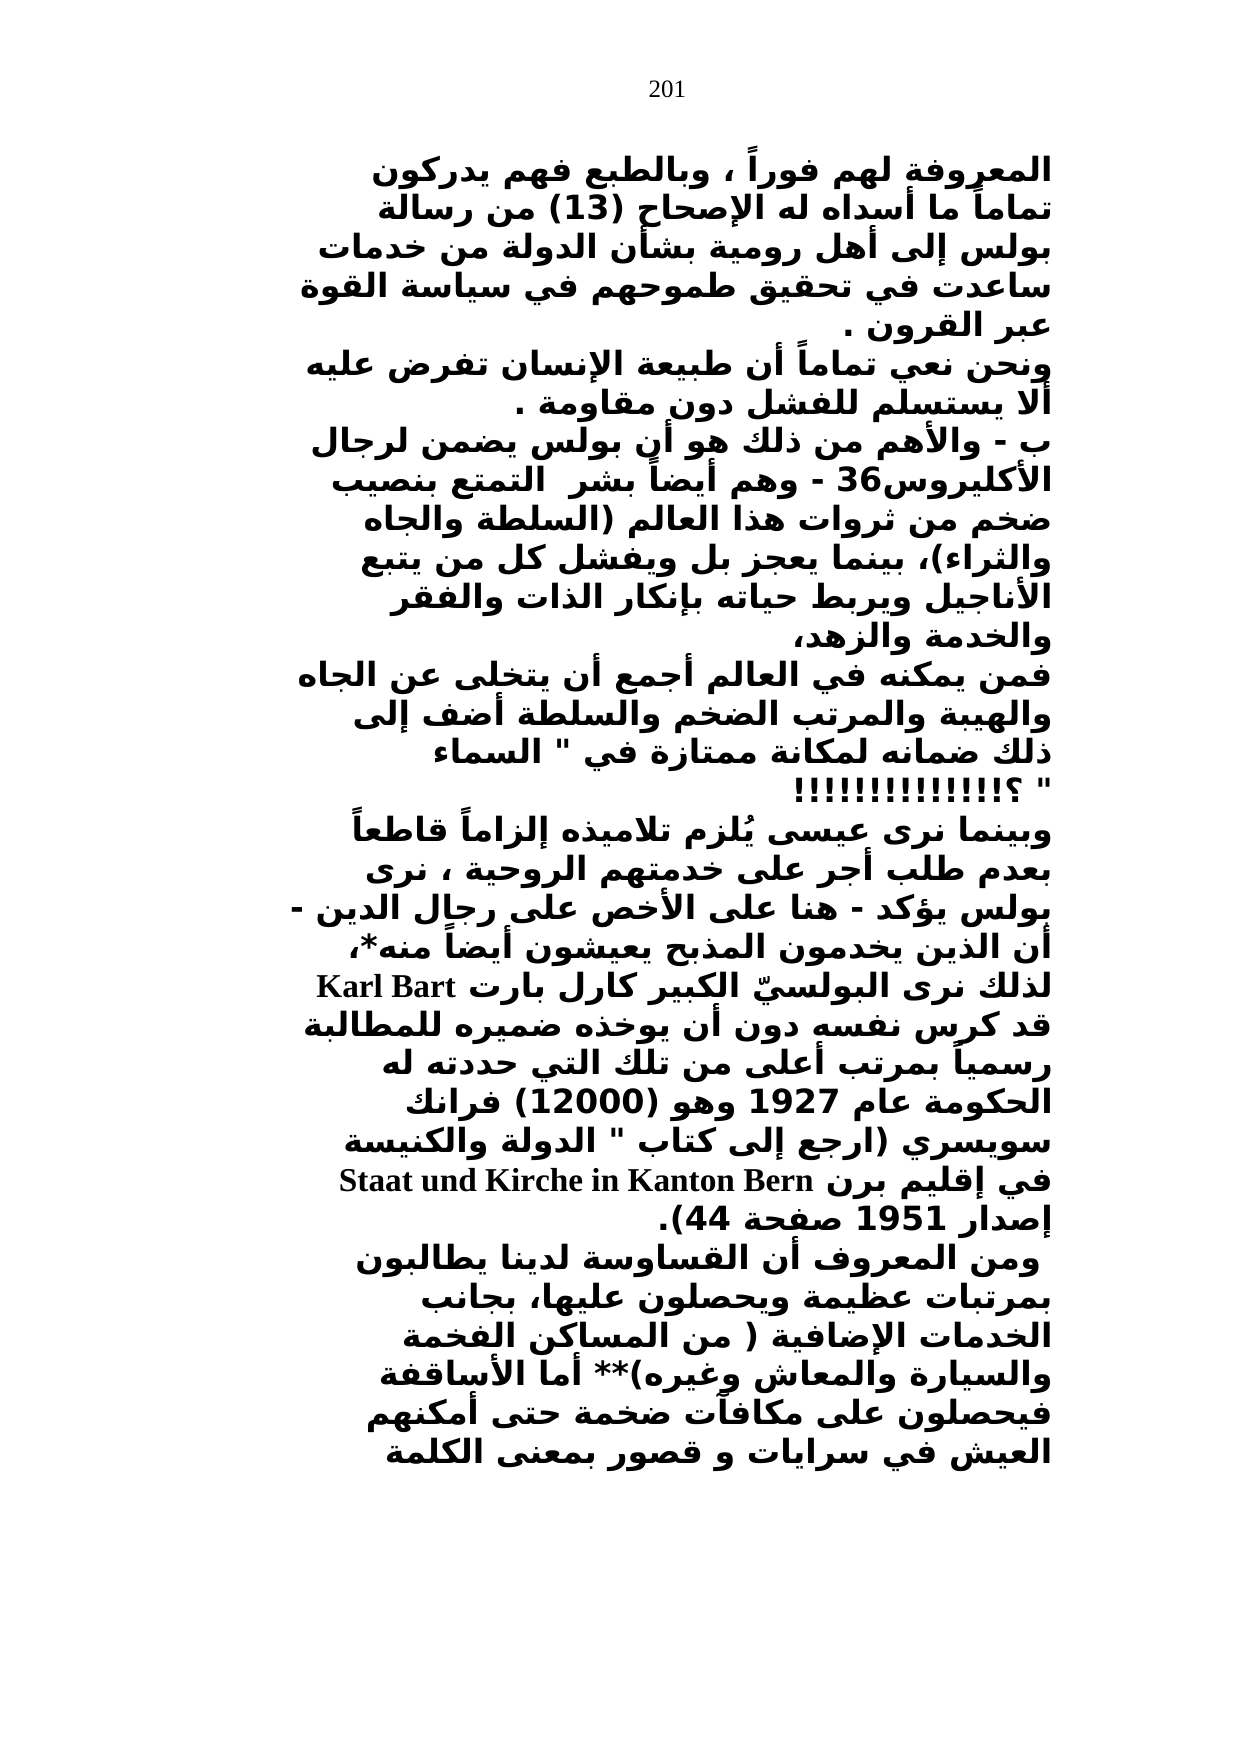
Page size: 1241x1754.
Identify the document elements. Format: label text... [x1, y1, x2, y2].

text ب - والأهم من ذلك هو أن بولس يضمن لرجال الأكليروس36 - وهم أيضاً بشر التمتع بنصيب ضخم من ثروات هذا العالم (السلطة والجاه والثراء)، بينما يعجز بل ويفشل كل من يتبع الأناجيل ويربط حياته بإنكار الذات والفقر والخدمة والزهد، [281, 422, 1053, 655]
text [281, 150, 1053, 344]
text ونحن نعي تماماً أن طبيعة الإنسان تفرض عليه ألا يستسلم للفشل دون مقاومة . [281, 344, 1053, 422]
text فمن يمكنه في العالم أجمع أن يتخلى عن الجاه والهيبة والمرتب الضخم والسلطة أضف إلى ذلك ضمانه لمكانة ممتازة في " السماء " ؟!!!!!!!!!!!!!! [281, 655, 1053, 811]
text ومن المعروف أن القساوسة لدينا يطالبون بمرتبات عظيمة ويحصلون عليها، بجانب الخدمات الإضافية ( من المساكن الفخمة والسيارة والمعاش وغيره)** أما الأساقفة فيحصلون على مكافآت ضخمة حتى أمكنهم العيش في سرايات و قصور بمعنى الكلمة [281, 1238, 1053, 1471]
text وبينما نرى عيسى يُلزم تلاميذه إلزاماً قاطعاً بعدم طلب أجر على خدمتهم الروحية ، نرى بولس يؤكد - هنا على الأخص على رجال الدين - أن الذين يخدمون المذبح يعيشون أيضاً منه*، لذلك نرى البولسيّ الكبير كارل بارت Karl Bart قد كرس نفسه دون أن يوخذه ضميره للمطالبة رسمياً بمرتب أعلى من تلك التي حددته له الحكومة عام 1927 وهو (12000) فرانك سويسري (ارجع إلى كتاب " الدولة والكنيسة في إقليم برن Staat und Kirche in Kanton Bern إصدار 1951 صفحة 44). [281, 811, 1053, 1238]
